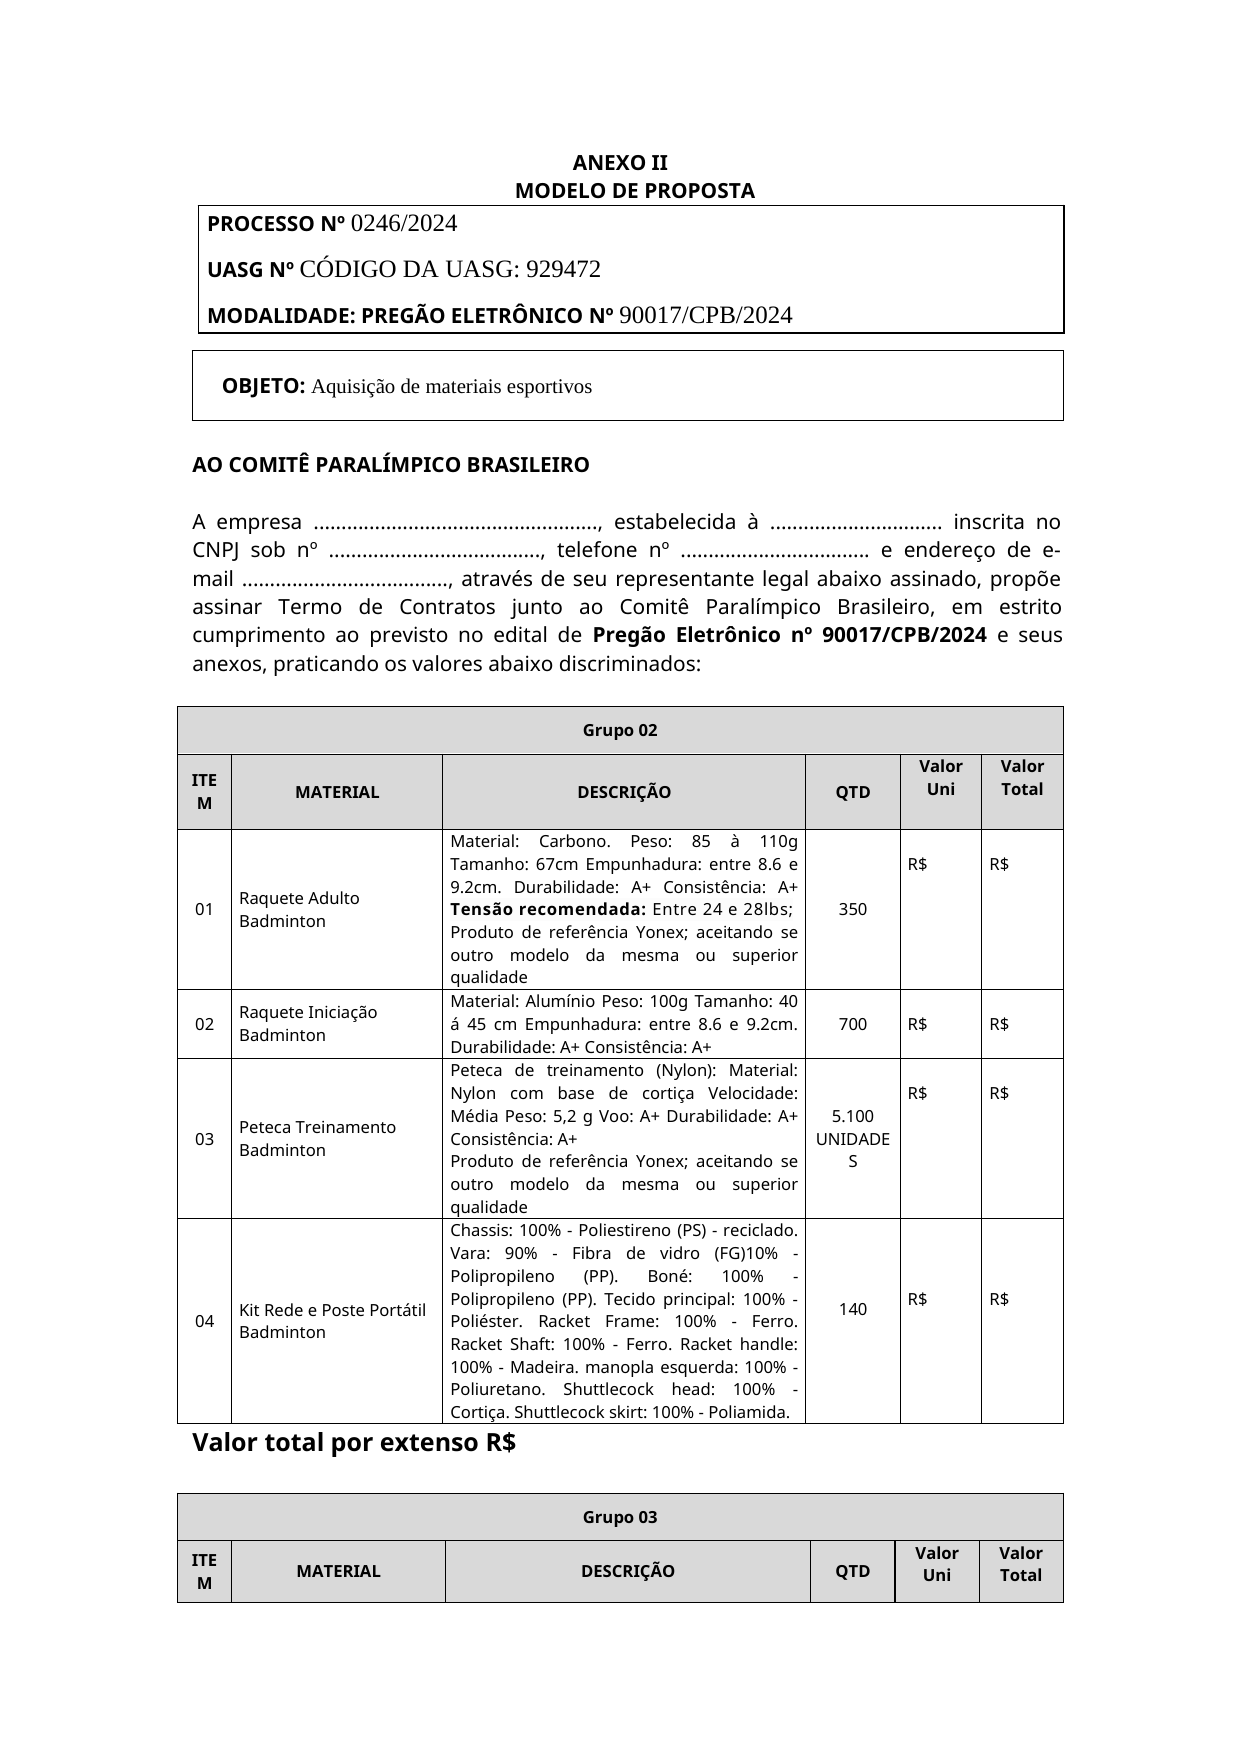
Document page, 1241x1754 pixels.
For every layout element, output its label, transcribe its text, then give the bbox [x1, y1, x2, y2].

table_cell 03 [178, 1059, 231, 1218]
table_cell Valor Uni [901, 755, 981, 829]
table_cell Chassis: 100% - Poliestireno (PS) - reciclado. Vara: 90% - Fibra de vidro (FG)10% - Polipropileno (PP). Boné: 100% - Polipropileno (PP). Tecido principal: 100% - Poliéster. Racket Frame: 100% - Ferro. Racket Shaft: 100% - Ferro. Racket handle: 100% - Madeira. manopla esquerda: 100% - Poliuretano. Shuttlecock head: 100% - Cortiça. Shuttlecock skirt: 100% - Poliamida. [443, 1219, 805, 1423]
table_cell R$ [982, 1059, 1063, 1218]
table_cell 350 [806, 830, 900, 989]
table_cell R$ [982, 830, 1063, 989]
table_cell ITEM [178, 755, 231, 829]
table_cell Valor Uni [896, 1541, 979, 1602]
table_cell Valor Total [980, 1541, 1063, 1602]
table_cell 140 [806, 1219, 900, 1423]
table_cell Peteca de treinamento (Nylon): Material: Nylon com base de cortiça Velocidade: Média Peso: 5,2 g Voo: A+ Durabilidade: A+ Consistência: A+ Produto de referência Yonex; aceitando se outro modelo da mesma ou superior qualidade [443, 1059, 805, 1218]
table_cell Peteca Treinamento Badminton [232, 1059, 442, 1218]
table_cell Valor Total [982, 755, 1063, 829]
table_cell DESCRIÇÃO [443, 755, 805, 829]
table_cell 700 [806, 990, 900, 1058]
table_cell Material: Carbono. Peso: 85 à 110g Tamanho: 67cm Empunhadura: entre 8.6 e 9.2cm. Durabilidade: A+ Consistência: A+ Tensão recomendada: Entre 24 e 28lbs; Produto de referência Yonex; aceitando se outro modelo da mesma ou superior qualidade [443, 830, 805, 989]
table_cell R$ [901, 1219, 981, 1423]
text MODELO DE PROPOSTA [177, 176, 1093, 204]
table_cell ITEM [178, 1541, 231, 1602]
table_cell Kit Rede e Poste Portátil Badminton [232, 1219, 442, 1423]
list A empresa ..................................................., estabelecida à ............................... inscrita no CNPJ sob nº ......................................, telefone nº .................................. e endereço de e-mail ....................................., através de seu representante legal abaixo assinado, propõe assinar Termo de Contratos junto ao Comitê Paralímpico Brasileiro, em estrito cumprimento ao previsto no edital de Pregão Eletrônico nº 90017/CPB/2024 e seus anexos, praticando os valores abaixo discriminados: [192, 507, 1063, 677]
table_cell 01 [178, 830, 231, 989]
text UASG Nº [199, 251, 1063, 283]
table_header Grupo 02 [178, 707, 1063, 753]
table_cell Raquete Adulto Badminton [232, 830, 442, 989]
table_cell Raquete Iniciação Badminton [232, 990, 442, 1058]
table_cell R$ [901, 990, 981, 1058]
text MODALIDADE: PREGÃO ELETRÔNICO Nº [199, 297, 1063, 332]
table_cell 5.100 UNIDADES [806, 1059, 900, 1218]
table_cell QTD [806, 755, 900, 829]
table_cell 02 [178, 990, 231, 1058]
list AO COMITÊ PARALÍMPICO BRASILEIRO [192, 450, 1063, 478]
table_cell MATERIAL [232, 755, 442, 829]
table_cell Material: Alumínio Peso: 100g Tamanho: 40 á 45 cm Empunhadura: entre 8.6 e 9.2cm. Durabilidade: A+ Consistência: A+ [443, 990, 805, 1058]
table_cell R$ [982, 1219, 1063, 1423]
table_cell 04 [178, 1219, 231, 1423]
list Valor total por extenso R$ [192, 1424, 1063, 1458]
table_header Grupo 03 [178, 1494, 1063, 1540]
table_cell R$ [901, 1059, 981, 1218]
table_cell MATERIAL [232, 1541, 445, 1602]
text PROCESSO Nº [199, 206, 1063, 237]
table_cell R$ [982, 990, 1063, 1058]
table_header OBJETO: [193, 351, 1063, 420]
table_cell QTD [811, 1541, 894, 1602]
text ANEXO II [177, 148, 1063, 176]
table_cell R$ [901, 830, 981, 989]
table_cell DESCRIÇÃO [446, 1541, 810, 1602]
